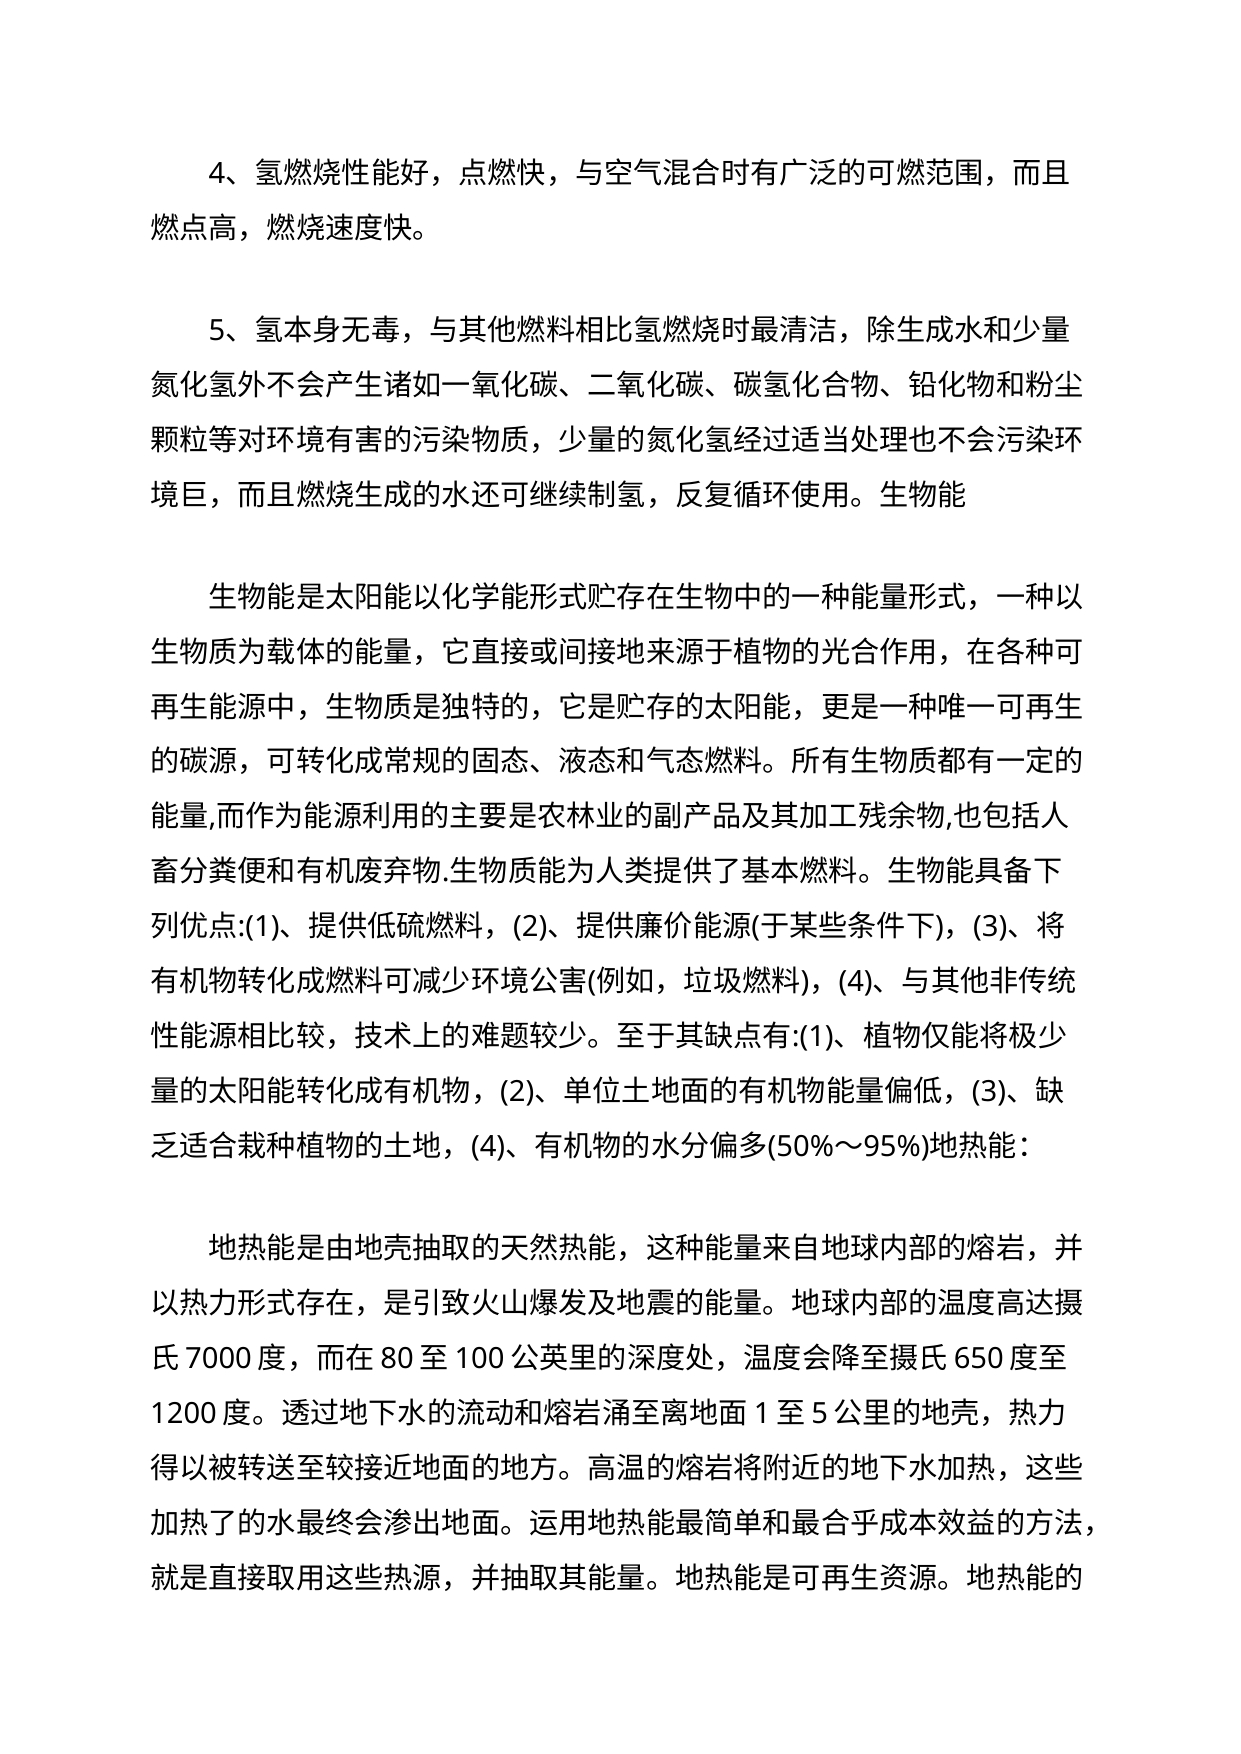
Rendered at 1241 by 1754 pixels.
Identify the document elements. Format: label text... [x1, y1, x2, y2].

text 生物能是太阳能以化学能形式贮存在生物中的一种能量形式，一种以生物质为载体的能量，它直接或间接地来源于植物的光合作用，在各种可再生能源中，生物质是独特的，它是贮存的太阳能，更是一种唯一可再生的碳源，可转化成常规的固态、液态和气态燃料。所有生物质都有一定的能量,而作为能源利用的主要是农林业的副产品及其加工残余物,也包括人畜分粪便和有机废弃物.生物质能为人类提供了基本燃料。生物能具备下列优点:(1)、提供低硫燃料，(2)、提供廉价能源(于某些条件下)，(3)、将有机物转化成燃料可减少环境公害(例如，垃圾燃料)，(4)、与其他非传统性能源相比较，技术上的难题较少。至于其缺点有:(1)、植物仅能将极少量的太阳能转化成有机物，(2)、单位土地面的有机物能量偏低，(3)、缺乏适合栽种植物的土地，(4)、有机物的水分偏多(50%～95%)地热能： [150, 573, 1090, 1165]
text 4、氢燃烧性能好，点燃快，与空气混合时有广泛的可燃范围，而且燃点高，燃烧速度快。 [150, 150, 1090, 247]
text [150, 1225, 1090, 1597]
text 5、氢本身无毒，与其他燃料相比氢燃烧时最清洁，除生成水和少量氮化氢外不会产生诸如一氧化碳、二氧化碳、碳氢化合物、铅化物和粉尘颗粒等对环境有害的污染物质，少量的氮化氢经过适当处理也不会污染环境巨，而且燃烧生成的水还可继续制氢，反复循环使用。生物能 [150, 307, 1090, 514]
